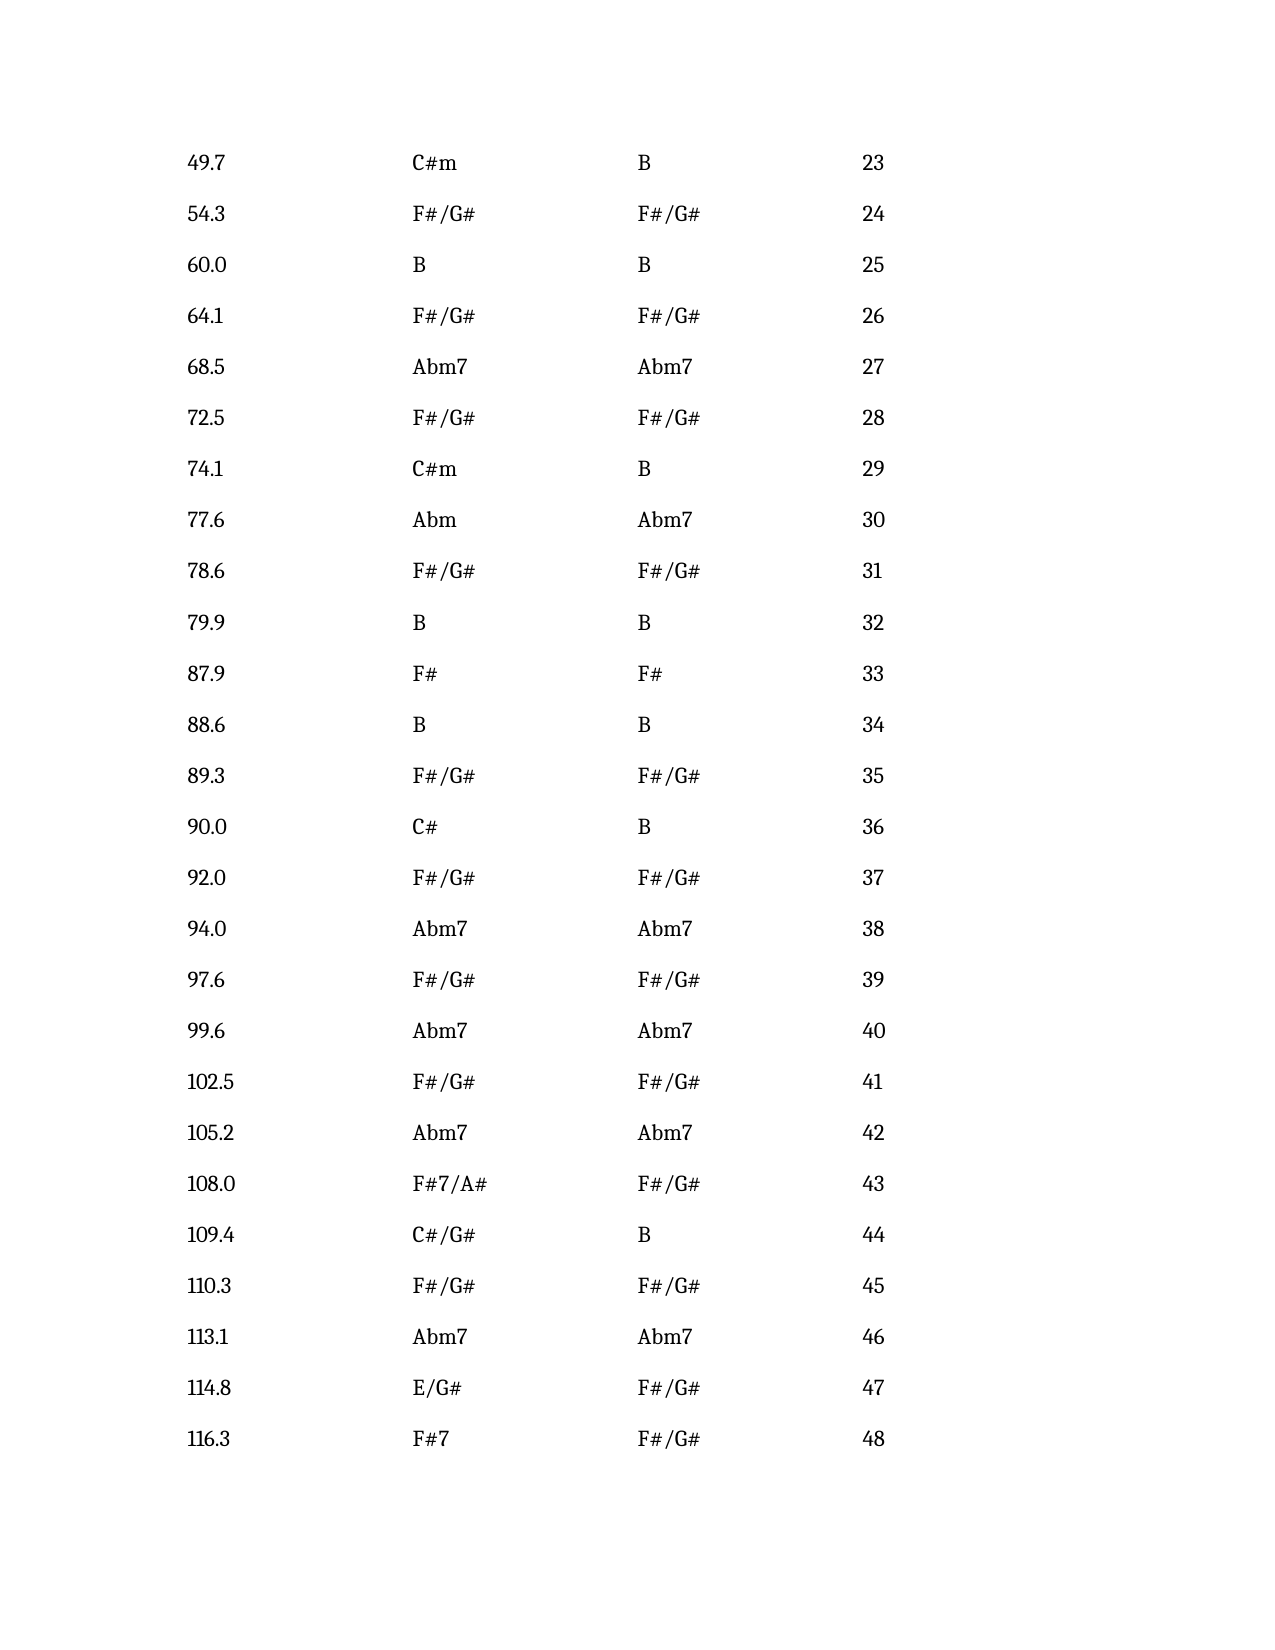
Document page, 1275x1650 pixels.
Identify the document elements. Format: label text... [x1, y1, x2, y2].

table_cell 33 [851, 660, 1076, 711]
table_cell F#/G# [626, 1375, 851, 1426]
table_cell Abm7 [626, 507, 851, 558]
table_cell Abm7 [401, 1324, 626, 1375]
table_cell Abm7 [626, 1120, 851, 1171]
table_cell 49.7 [176, 150, 401, 201]
table_cell 37 [851, 865, 1076, 916]
table_cell 40 [851, 1018, 1076, 1069]
table_cell Abm7 [401, 916, 626, 967]
table_cell 39 [851, 967, 1076, 1018]
table_cell B [626, 456, 851, 507]
table_cell F#/G# [401, 763, 626, 813]
table_cell Abm7 [626, 1018, 851, 1069]
table_cell F#7 [401, 1426, 626, 1477]
table_cell 32 [851, 609, 1076, 660]
table_cell 108.0 [176, 1171, 401, 1222]
table_cell F#/G# [626, 763, 851, 813]
table_cell 90.0 [176, 814, 401, 864]
table_cell 27 [851, 354, 1076, 405]
table_cell 43 [851, 1171, 1076, 1222]
table_cell 54.3 [176, 201, 401, 252]
table_cell B [626, 1222, 851, 1273]
table_cell E/G# [401, 1375, 626, 1426]
table_cell 31 [851, 558, 1076, 609]
table_cell F#/G# [626, 1069, 851, 1120]
table_cell B [626, 711, 851, 762]
table_cell Abm7 [626, 354, 851, 405]
table_cell 42 [851, 1120, 1076, 1171]
table_cell 46 [851, 1324, 1076, 1375]
table_cell 30 [851, 507, 1076, 558]
table_cell F#/G# [626, 201, 851, 252]
table_cell 35 [851, 763, 1076, 813]
table_cell F#/G# [626, 558, 851, 609]
table_cell B [401, 609, 626, 660]
table_cell 89.3 [176, 763, 401, 813]
table_cell F#/G# [401, 405, 626, 456]
table_cell 44 [851, 1222, 1076, 1273]
table_cell 34 [851, 711, 1076, 762]
table_cell 72.5 [176, 405, 401, 456]
table_cell 29 [851, 456, 1076, 507]
table_cell 114.8 [176, 1375, 401, 1426]
table_cell F#/G# [626, 865, 851, 916]
table_cell Abm7 [626, 1324, 851, 1375]
table_cell F#/G# [626, 405, 851, 456]
table_cell F#/G# [401, 1069, 626, 1120]
table_cell F#/G# [626, 1273, 851, 1324]
table_cell B [401, 252, 626, 303]
table_cell F# [626, 660, 851, 711]
table_cell C#m [401, 150, 626, 201]
table_cell Abm [401, 507, 626, 558]
table_cell 79.9 [176, 609, 401, 660]
table_cell 110.3 [176, 1273, 401, 1324]
table_cell 74.1 [176, 456, 401, 507]
table_cell C#/G# [401, 1222, 626, 1273]
table_cell 25 [851, 252, 1076, 303]
table_cell 41 [851, 1069, 1076, 1120]
table_cell 116.3 [176, 1426, 401, 1477]
table_cell 38 [851, 916, 1076, 967]
table_cell F#/G# [626, 303, 851, 354]
table_cell 64.1 [176, 303, 401, 354]
table_cell 36 [851, 814, 1076, 864]
table_cell C# [401, 814, 626, 864]
table_cell 26 [851, 303, 1076, 354]
table_cell 97.6 [176, 967, 401, 1018]
table_cell Abm7 [401, 354, 626, 405]
table_cell F#/G# [401, 865, 626, 916]
table_cell F# [401, 660, 626, 711]
table_cell B [626, 609, 851, 660]
table_cell 113.1 [176, 1324, 401, 1375]
table_cell 102.5 [176, 1069, 401, 1120]
table_cell 105.2 [176, 1120, 401, 1171]
table_cell F#/G# [401, 201, 626, 252]
table_cell B [401, 711, 626, 762]
table_cell 23 [851, 150, 1076, 201]
table_cell 60.0 [176, 252, 401, 303]
table_cell F#/G# [626, 1171, 851, 1222]
table_cell 87.9 [176, 660, 401, 711]
table_cell 68.5 [176, 354, 401, 405]
table_cell 28 [851, 405, 1076, 456]
table_cell 78.6 [176, 558, 401, 609]
table_cell C#m [401, 456, 626, 507]
table_cell Abm7 [401, 1018, 626, 1069]
table_cell 92.0 [176, 865, 401, 916]
table_cell B [626, 252, 851, 303]
table_cell 24 [851, 201, 1076, 252]
table_cell 47 [851, 1375, 1076, 1426]
table_cell 94.0 [176, 916, 401, 967]
table_cell F#/G# [626, 1426, 851, 1477]
table_cell F#/G# [401, 303, 626, 354]
table_cell F#/G# [401, 967, 626, 1018]
table_cell Abm7 [401, 1120, 626, 1171]
table_cell 88.6 [176, 711, 401, 762]
table_cell F#/G# [401, 558, 626, 609]
table_cell F#/G# [401, 1273, 626, 1324]
table_cell 45 [851, 1273, 1076, 1324]
table_cell F#/G# [626, 967, 851, 1018]
table_cell Abm7 [626, 916, 851, 967]
table_cell B [626, 150, 851, 201]
table_cell 48 [851, 1426, 1076, 1477]
table_cell F#7/A# [401, 1171, 626, 1222]
table_cell 77.6 [176, 507, 401, 558]
table_cell 99.6 [176, 1018, 401, 1069]
table_cell 109.4 [176, 1222, 401, 1273]
table_cell B [626, 814, 851, 864]
